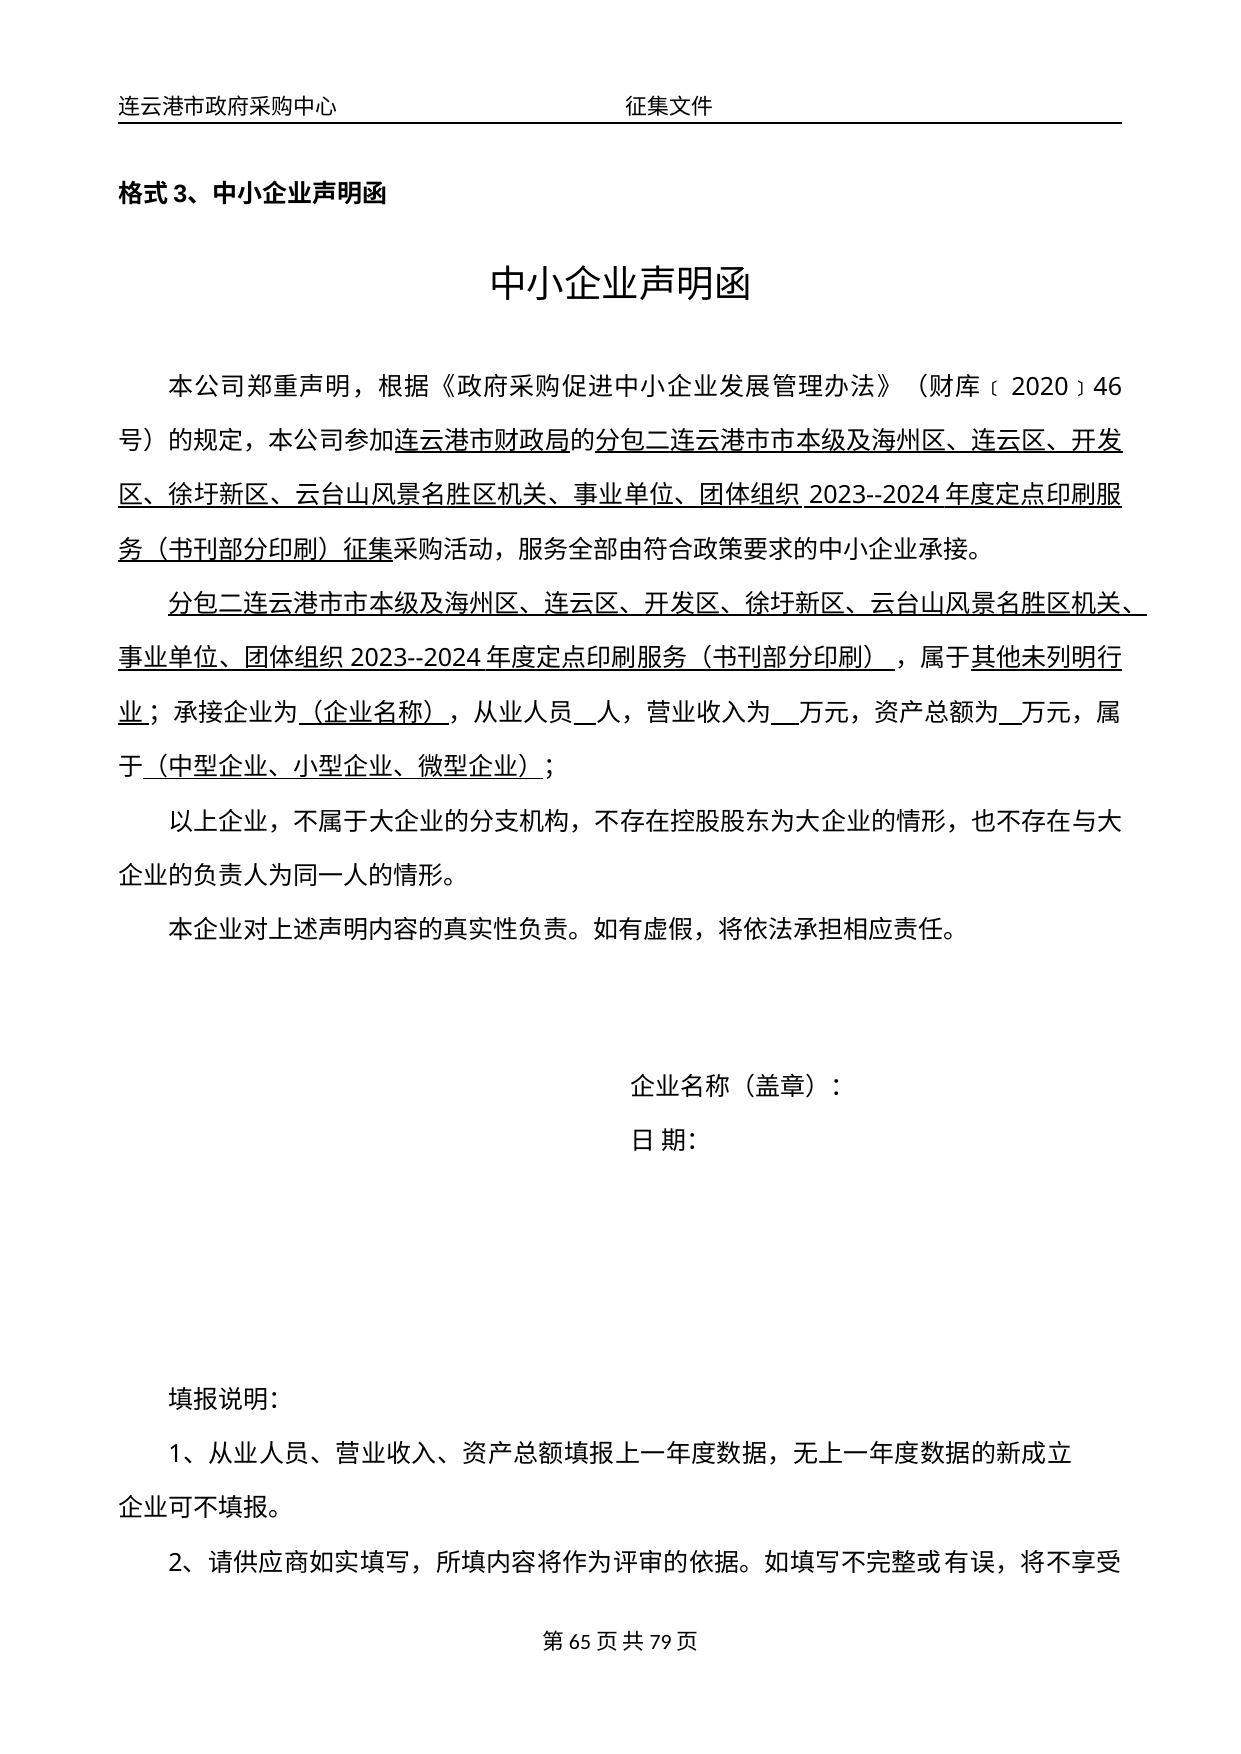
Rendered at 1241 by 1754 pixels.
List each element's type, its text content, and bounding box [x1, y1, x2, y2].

text 填报说明： [118, 1379, 1072, 1415]
text 日 期： [118, 1121, 1072, 1157]
text 企业名称（盖章）： [118, 1066, 1072, 1102]
text 本公司郑重声明，根据《政府采购促进中小企业发展管理办法》（财库﹝2020﹞46号）的规定，本公司参加连云港市财政局的分包二连云港市市本级及海州区、连云区、开发区、徐圩新区、云台山风景名胜区机关、事业单位、团体组织2023--2024年度定点印刷服务（书刊部分印刷）征集采购活动，服务全部由符合政策要求的中小企业承接。 [118, 366, 1122, 565]
text 中小企业声明函 [118, 249, 1122, 314]
text 分包二连云港市市本级及海州区、连云区、开发区、徐圩新区、云台山风景名胜区机关、事业单位、团体组织2023--2024年度定点印刷服务（书刊部分印刷） ，属于其他未列明行业 ；承接企业为（企业名称），从业人员 人，营业收入为 万元，资产总额为 万元，属于（中型企业、小型企业、微型企业）； [118, 583, 1122, 783]
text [118, 1542, 1122, 1578]
text 本企业对上述声明内容的真实性负责。如有虚假，将依法承担相应责任。 [118, 910, 1122, 946]
text 格式3、中小企业声明函 [118, 159, 1122, 224]
text 以上企业，不属于大企业的分支机构，不存在控股股东为大企业的情形，也不存在与大企业的负责人为同一人的情形。 [118, 801, 1122, 892]
text 1、从业人员、营业收入、资产总额填报上一年度数据，无上一年度数据的新成立企业可不填报。 [118, 1433, 1072, 1524]
